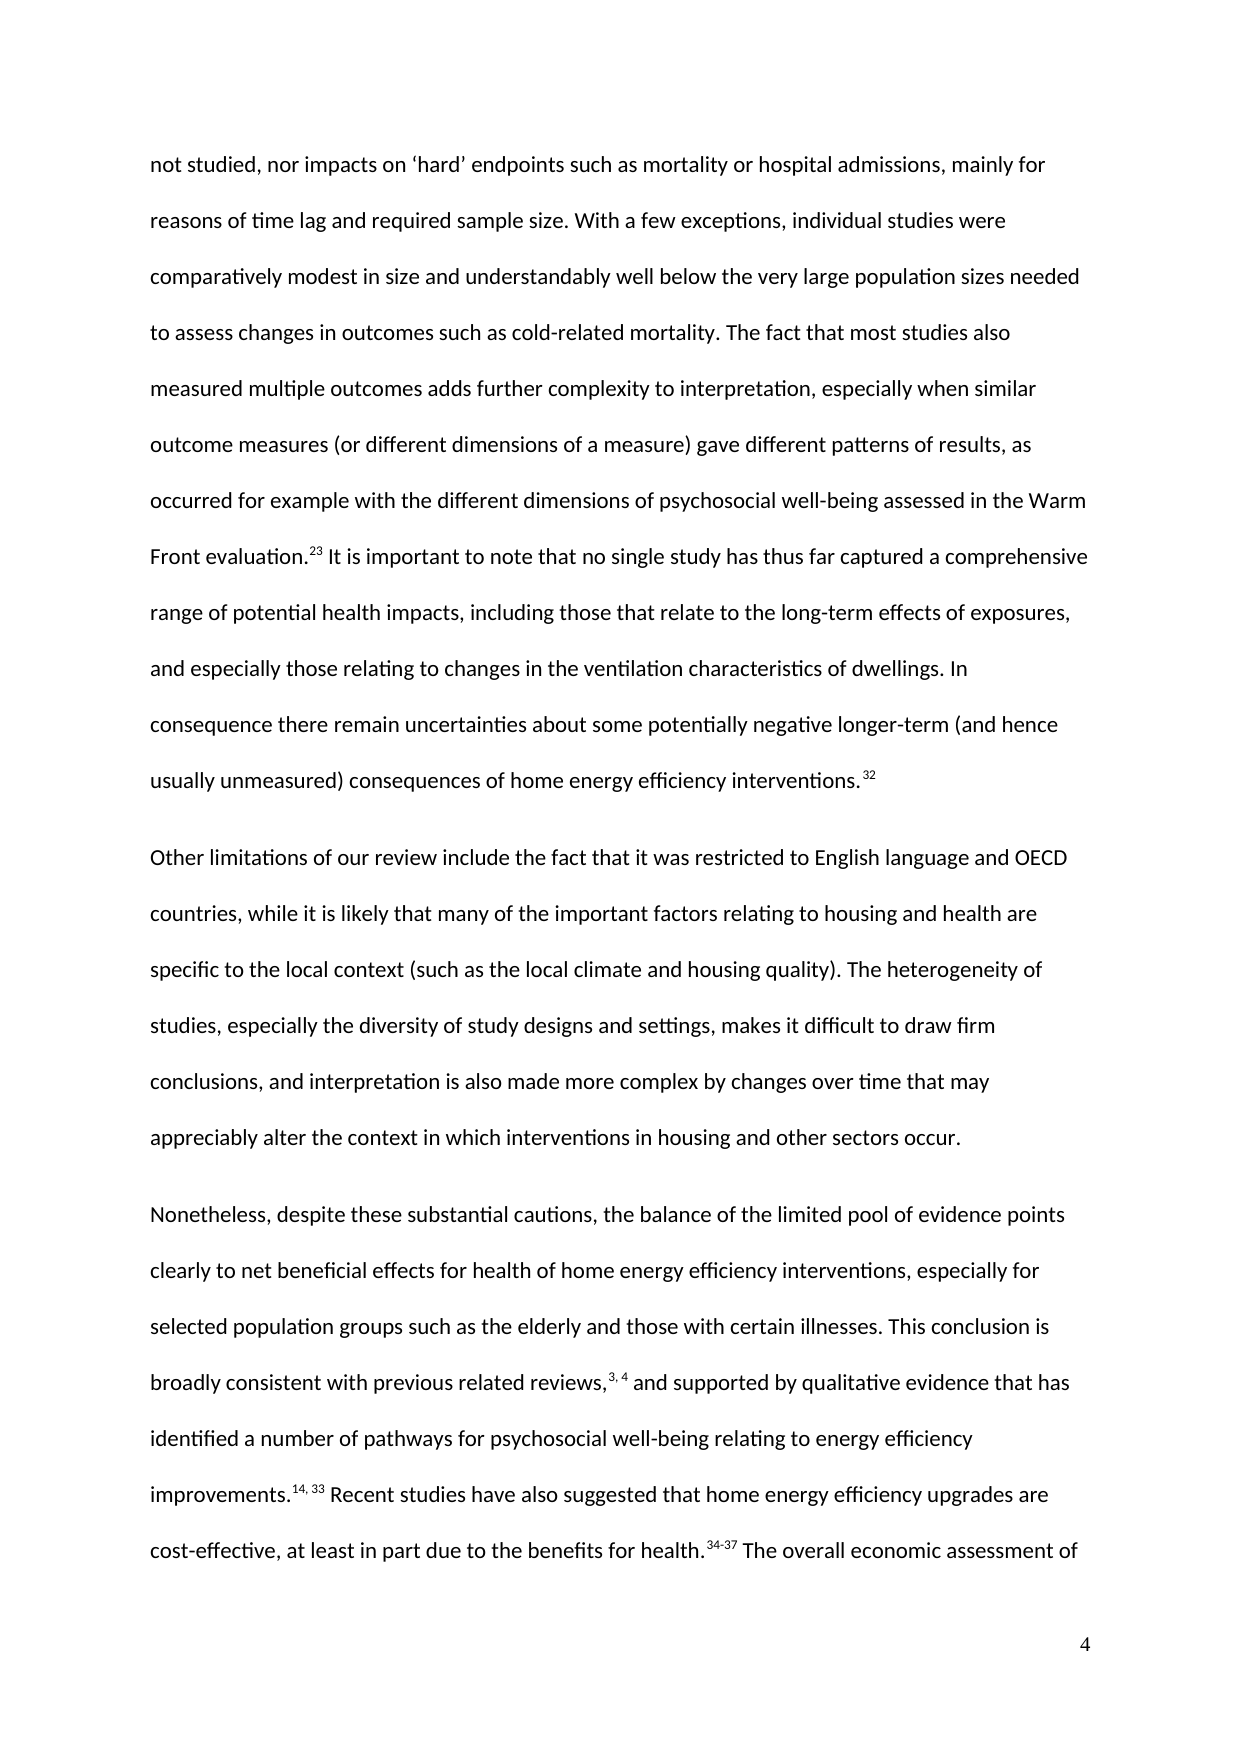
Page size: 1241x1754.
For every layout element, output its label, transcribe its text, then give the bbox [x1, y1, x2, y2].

text Other limitations of our review include the fact that it was restricted to English language and OECD countries, while it is likely that many of the important factors relating to housing and health are specific to the local context (such as the local climate and housing quality). The heterogeneity of studies, especially the diversity of study designs and settings, makes it difficult to draw firm conclusions, and interpretation is also made more complex by changes over time that may appreciably alter the context in which interventions in housing and other sectors occur. [150, 843, 1090, 1152]
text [150, 1200, 1090, 1565]
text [150, 150, 1090, 794]
